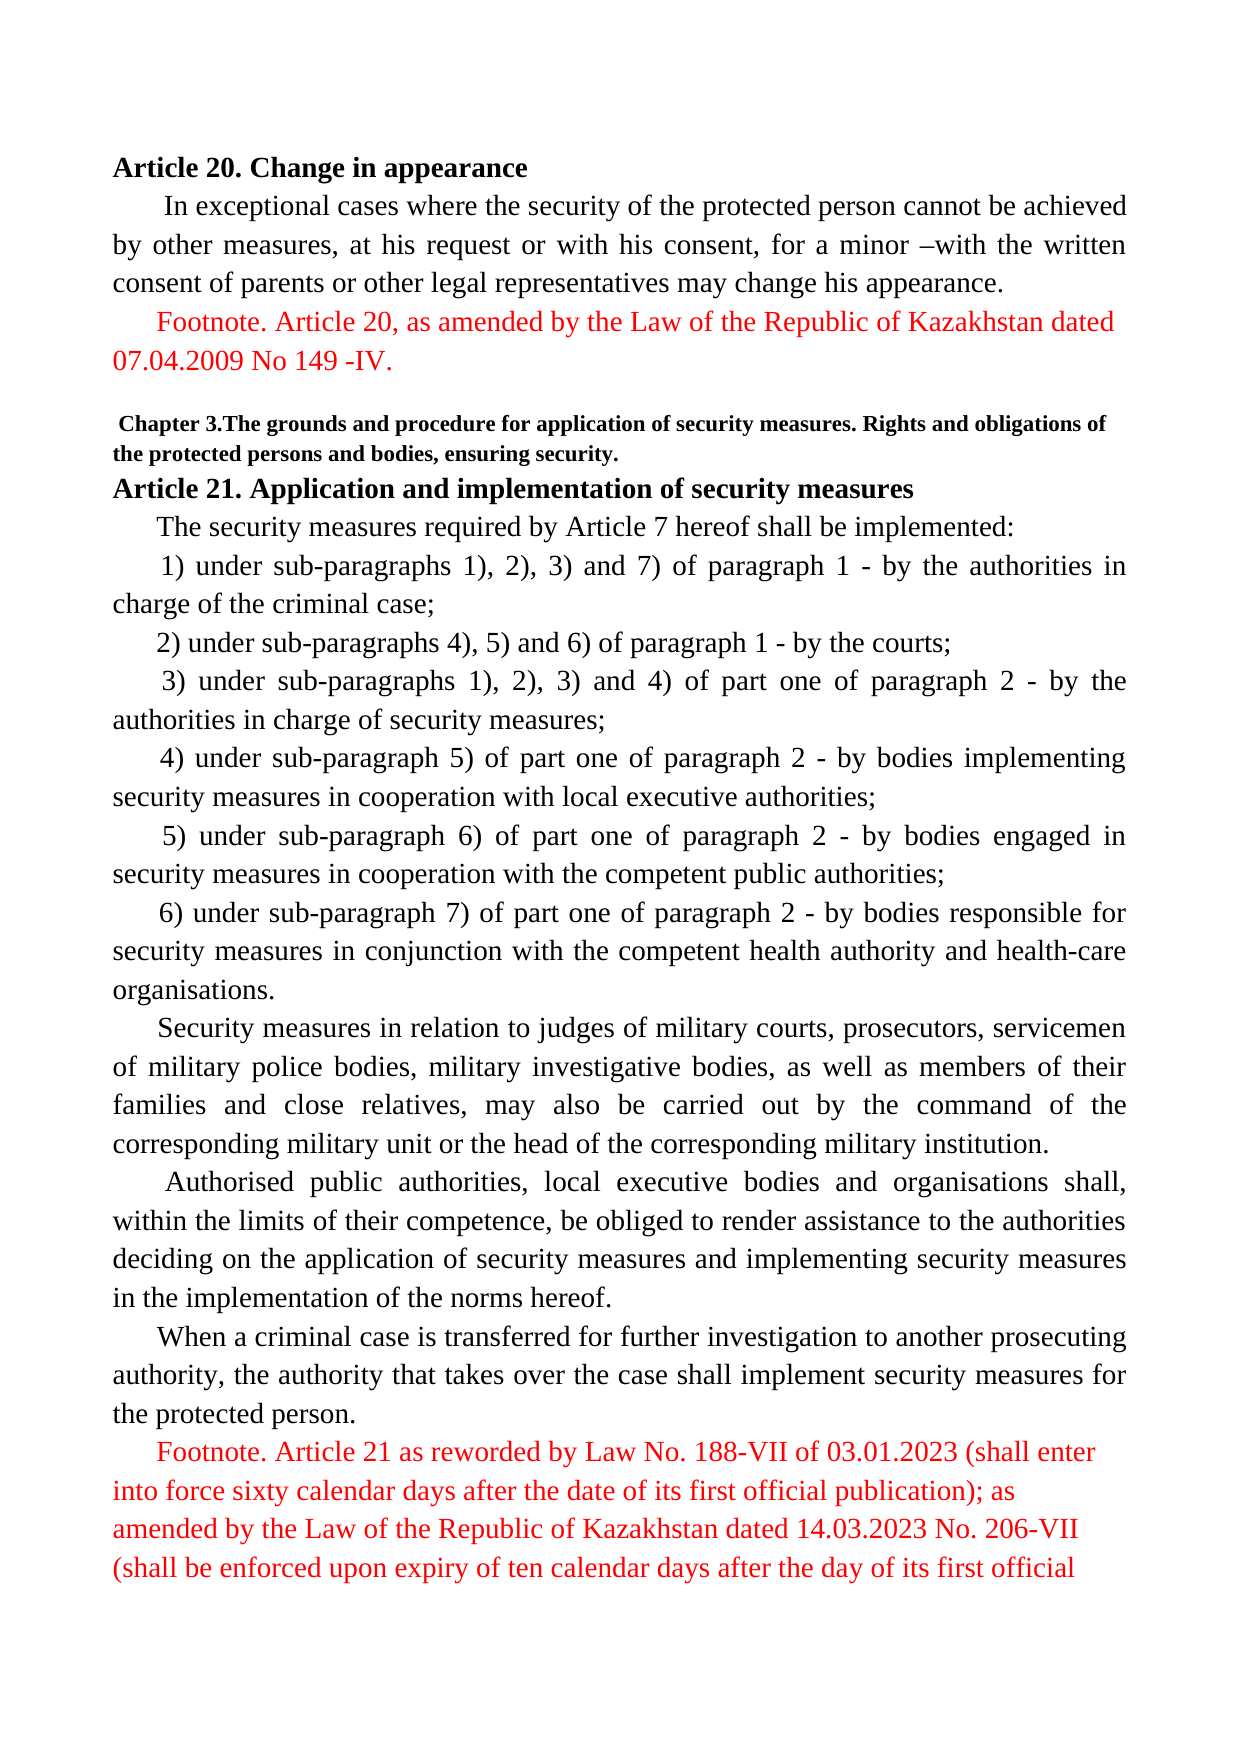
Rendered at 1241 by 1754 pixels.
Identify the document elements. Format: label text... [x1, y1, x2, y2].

text Authorised public authorities, local executive bodies and organisations shall, within the limits of their competence, be obliged to render assistance to the authorities deciding on the application of security measures and implementing security measures in the implementation of the norms hereof. [112, 1164, 1128, 1314]
text 5) under sub-paragraph 6) of part one of paragraph 2 - by bodies engaged in security measures in cooperation with the competent public authorities; [112, 818, 1128, 890]
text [112, 1434, 1128, 1583]
text 1) under sub-paragraphs 1), 2), 3) and 7) of paragraph 1 - by the authorities in charge of the criminal case; [112, 548, 1128, 620]
text Footnote. Article 20, as amended by the Law of the Republic of Kazakhstan dated 07.04.2009 No 149 -IV. [112, 304, 1128, 406]
text Article 21. Application and implementation of security measures [112, 471, 1128, 504]
text Security measures in relation to judges of military courts, prosecutors, servicemen of military police bodies, military investigative bodies, as well as members of their families and close relatives, may also be carried out by the command of the corresponding military unit or the head of the corresponding military institution. [112, 1010, 1128, 1159]
text In exceptional cases where the security of the protected person cannot be achieved by other measures, at his request or with his consent, for a minor –with the written consent of parents or other legal representatives may change his appearance. [112, 188, 1128, 299]
text Article 20. Change in appearance [112, 150, 1128, 183]
text When a criminal case is transferred for further investigation to another prosecuting authority, the authority that takes over the case shall implement security measures for the protected person. [112, 1319, 1128, 1429]
text 3) under sub-paragraphs 1), 2), 3) and 4) of part one of paragraph 2 - by the authorities in charge of security measures; [112, 663, 1128, 736]
text Chapter 3.The grounds and procedure for application of security measures. Rights and obligations of the protected persons and bodies, ensuring security. [112, 410, 1128, 467]
text 4) under sub-paragraph 5) of part one of paragraph 2 - by bodies implementing security measures in cooperation with local executive authorities; [112, 741, 1128, 813]
text 2) under sub-paragraphs 4), 5) and 6) of paragraph 1 - by the courts; [112, 625, 1128, 658]
text The security measures required by Article 7 hereof shall be implemented: [112, 509, 1128, 543]
text 6) under sub-paragraph 7) of part one of paragraph 2 - by bodies responsible for security measures in conjunction with the competent health authority and health-care organisations. [112, 895, 1128, 1005]
